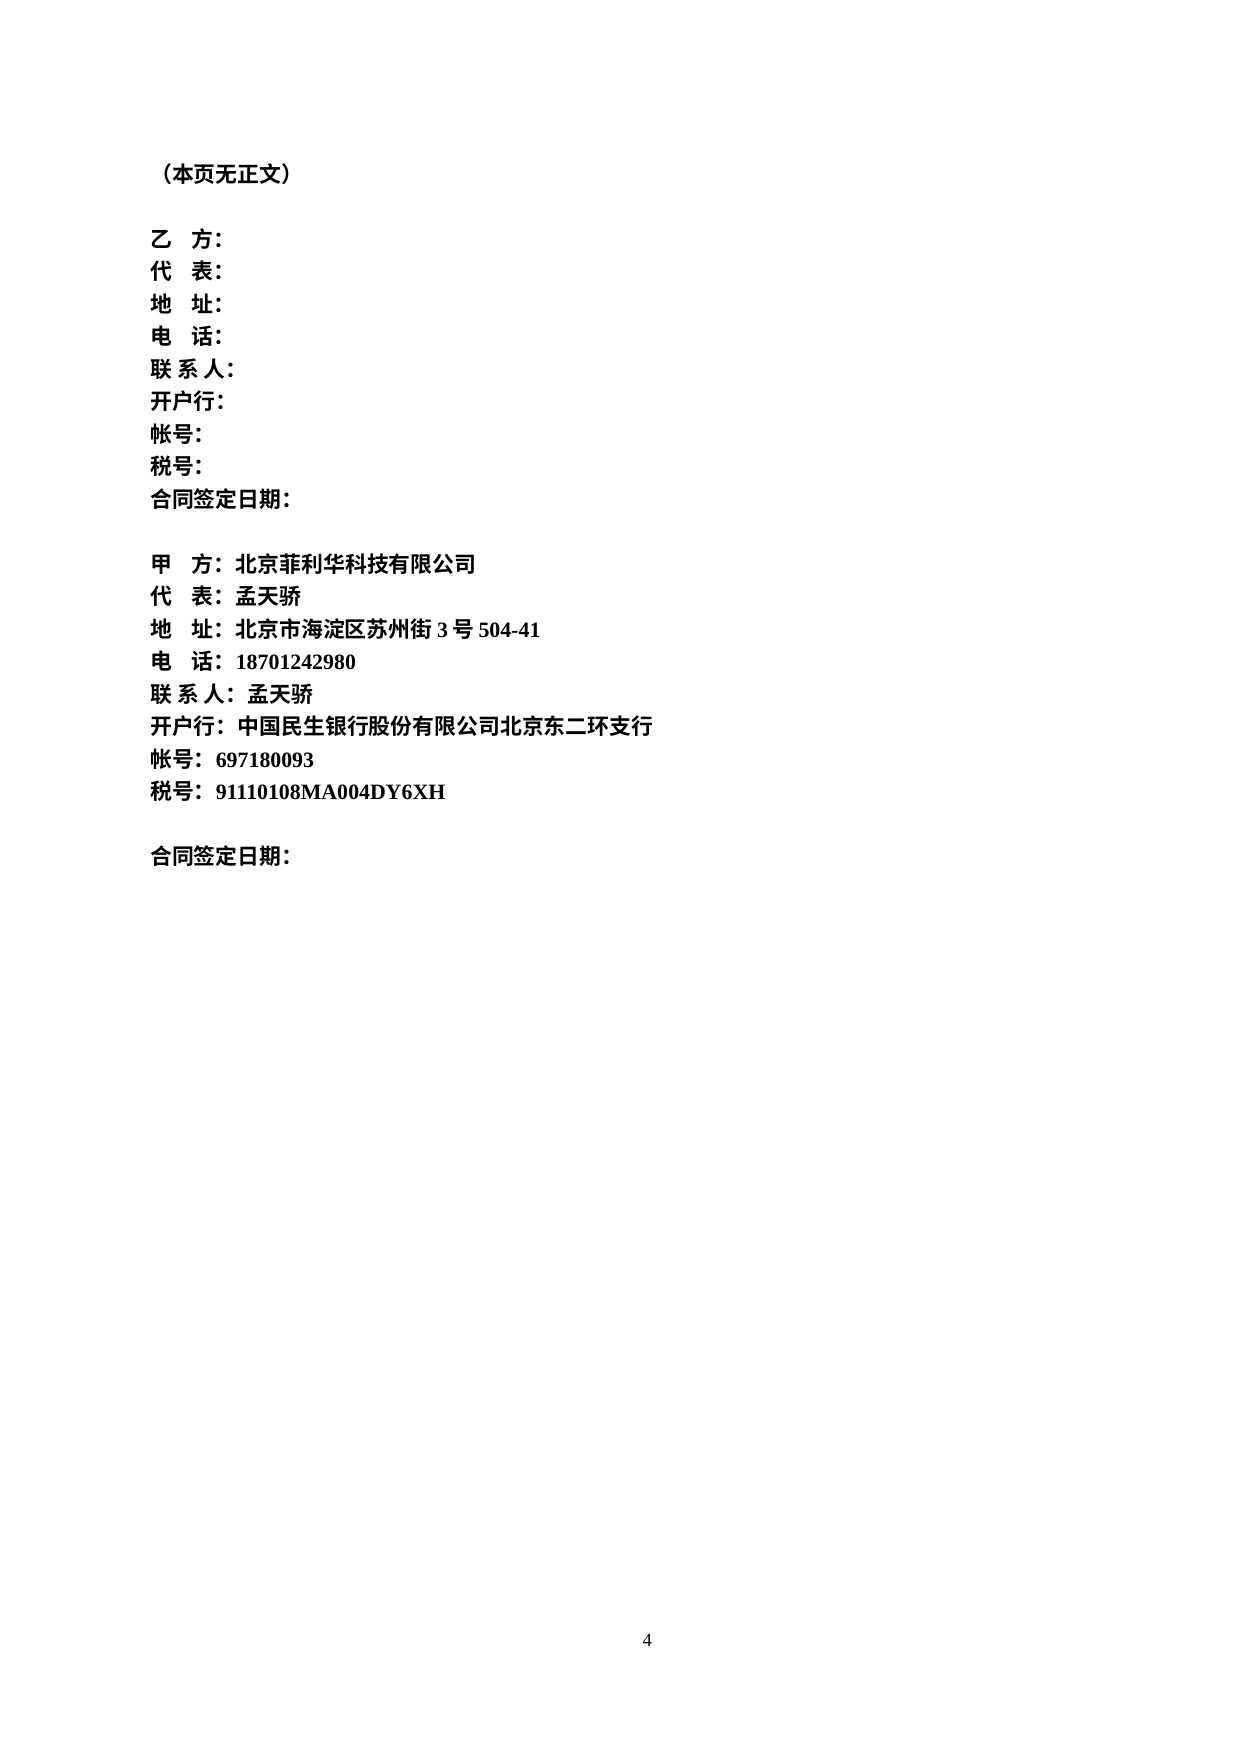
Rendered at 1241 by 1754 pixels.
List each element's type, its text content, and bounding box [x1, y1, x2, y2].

text 帐号： [150, 416, 1144, 449]
text 帐号：697180093 [150, 741, 1144, 774]
text 甲 方：北京菲利华科技有限公司 [150, 546, 1144, 579]
text 电 话：18701242980 [150, 644, 1144, 676]
text 开户行： [150, 384, 1144, 416]
text 代 表：孟天骄 [150, 579, 1144, 611]
text 联 系 人：孟天骄 [150, 676, 1144, 709]
text 地 址： [150, 286, 1144, 319]
text 税号： [150, 449, 1144, 481]
text 代 表： [150, 254, 1144, 286]
text 合同签定日期： [150, 839, 1144, 871]
text 地 址：北京市海淀区苏州街3号504-41 [150, 611, 1144, 644]
text 合同签定日期： [150, 481, 1144, 514]
text 电 话： [150, 319, 1144, 351]
text （本页无正文） [150, 156, 1144, 189]
text 开户行：中国民生银行股份有限公司北京东二环支行 [150, 709, 1144, 741]
text 税号：91110108MA004DY6XH [150, 774, 1144, 806]
text 联 系 人： [150, 351, 1144, 384]
text 乙 方： [150, 221, 1144, 254]
